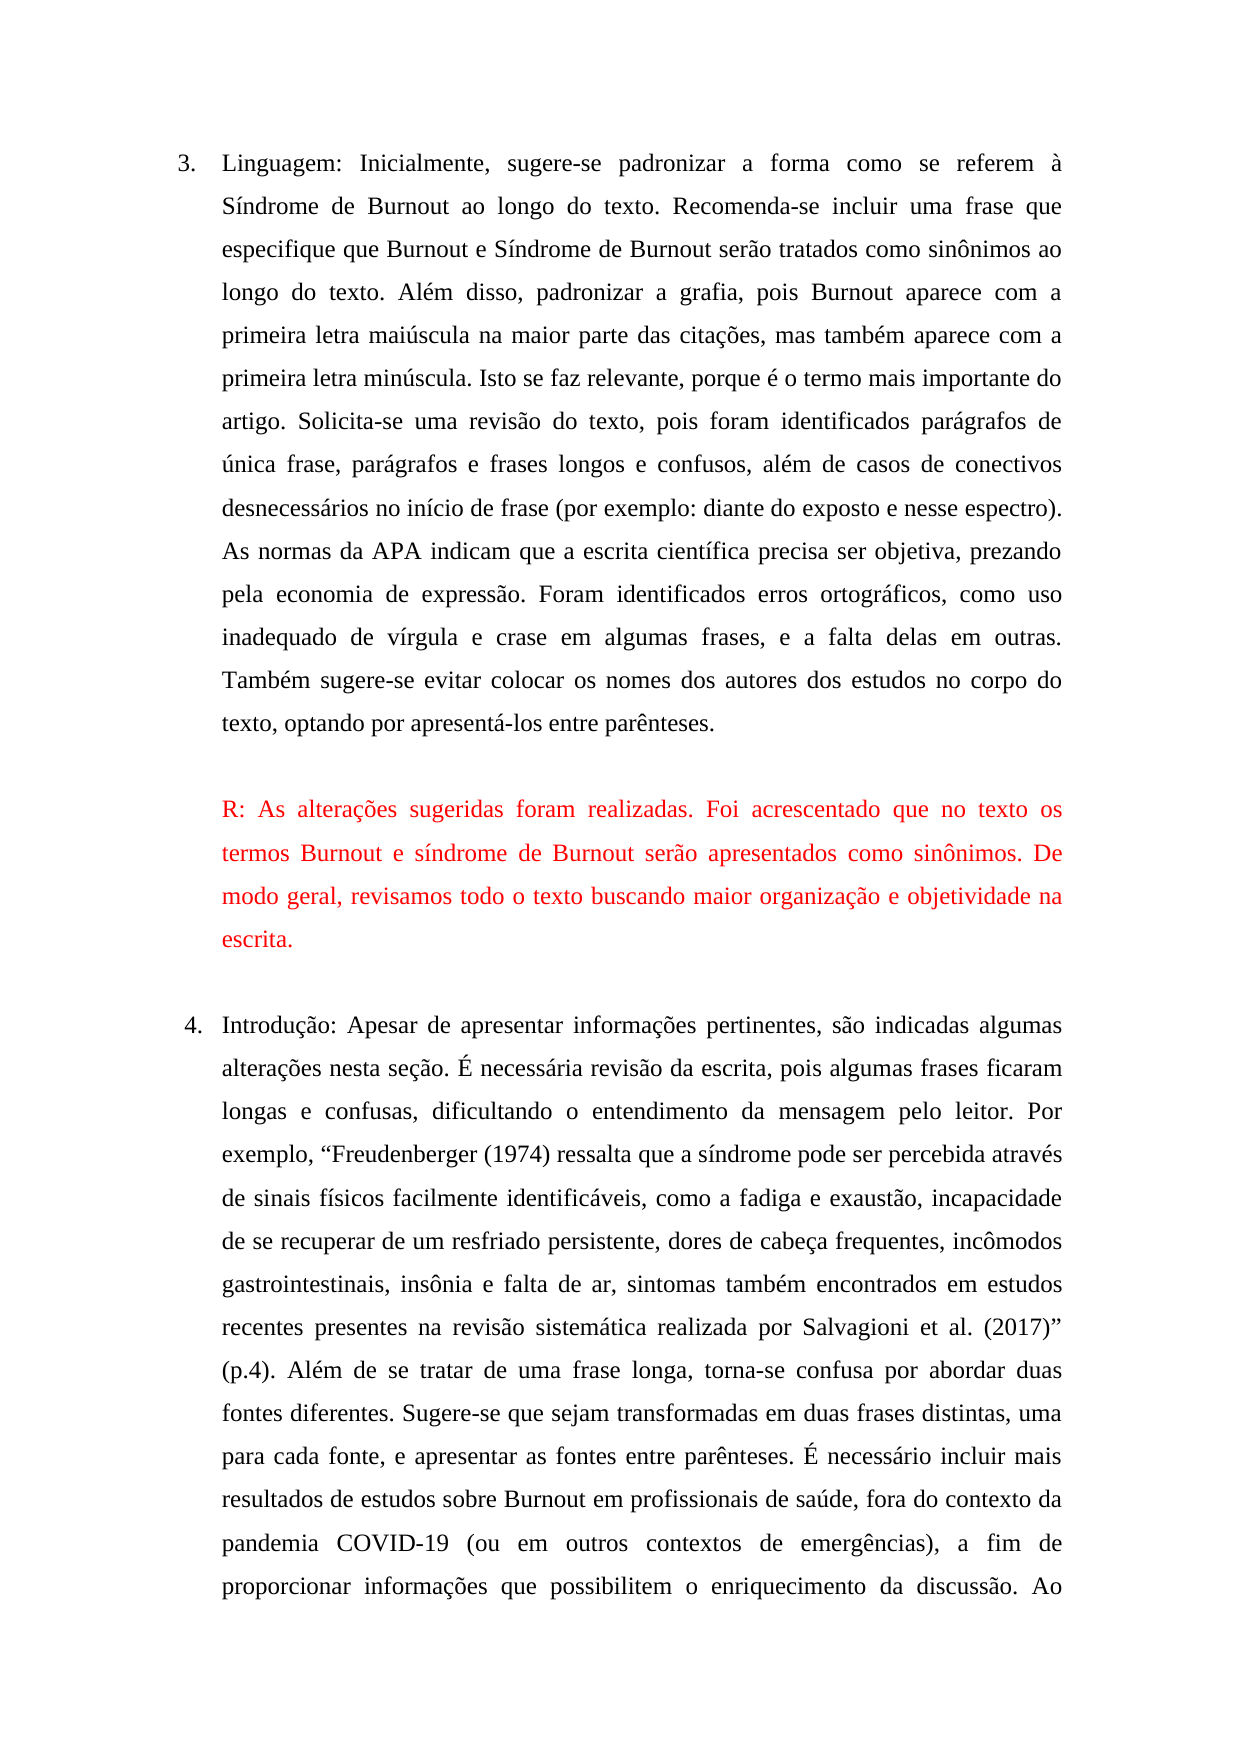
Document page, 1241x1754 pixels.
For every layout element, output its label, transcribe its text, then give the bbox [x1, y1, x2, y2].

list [184, 1010, 1063, 1599]
list Linguagem: Inicialmente, sugere-se padronizar a forma como se referem à Síndrome de Burnout ao longo do texto. Recomenda-se incluir uma frase que especifique que Burnout e Síndrome de Burnout serão tratados como sinônimos ao longo do texto. Além disso, padronizar a grafia, pois Burnout aparece com a primeira letra maiúscula na maior parte das citações, mas também aparece com a primeira letra minúscula. Isto se faz relevante, porque é o termo mais importante do artigo. Solicita-se uma revisão do texto, pois foram identificados parágrafos de única frase, parágrafos e frases longos e confusos, além de casos de conectivos desnecessários no início de frase (por exemplo: diante do exposto e nesse espectro). As normas da APA indicam que a escrita científica precisa ser objetiva, prezando pela economia de expressão. Foram identificados erros ortográficos, como uso inadequado de vírgula e crase em algumas frases, e a falta delas em outras. Também sugere-se evitar colocar os nomes dos autores dos estudos no corpo do texto, optando por apresentá-los entre parênteses. [177, 148, 1063, 737]
text R: As alterações sugeridas foram realizadas. Foi acrescentado que no texto os termos Burnout e síndrome de Burnout serão apresentados como sinônimos. De modo geral, revisamos todo o texto buscando maior organização e objetividade na escrita. [222, 794, 1063, 953]
